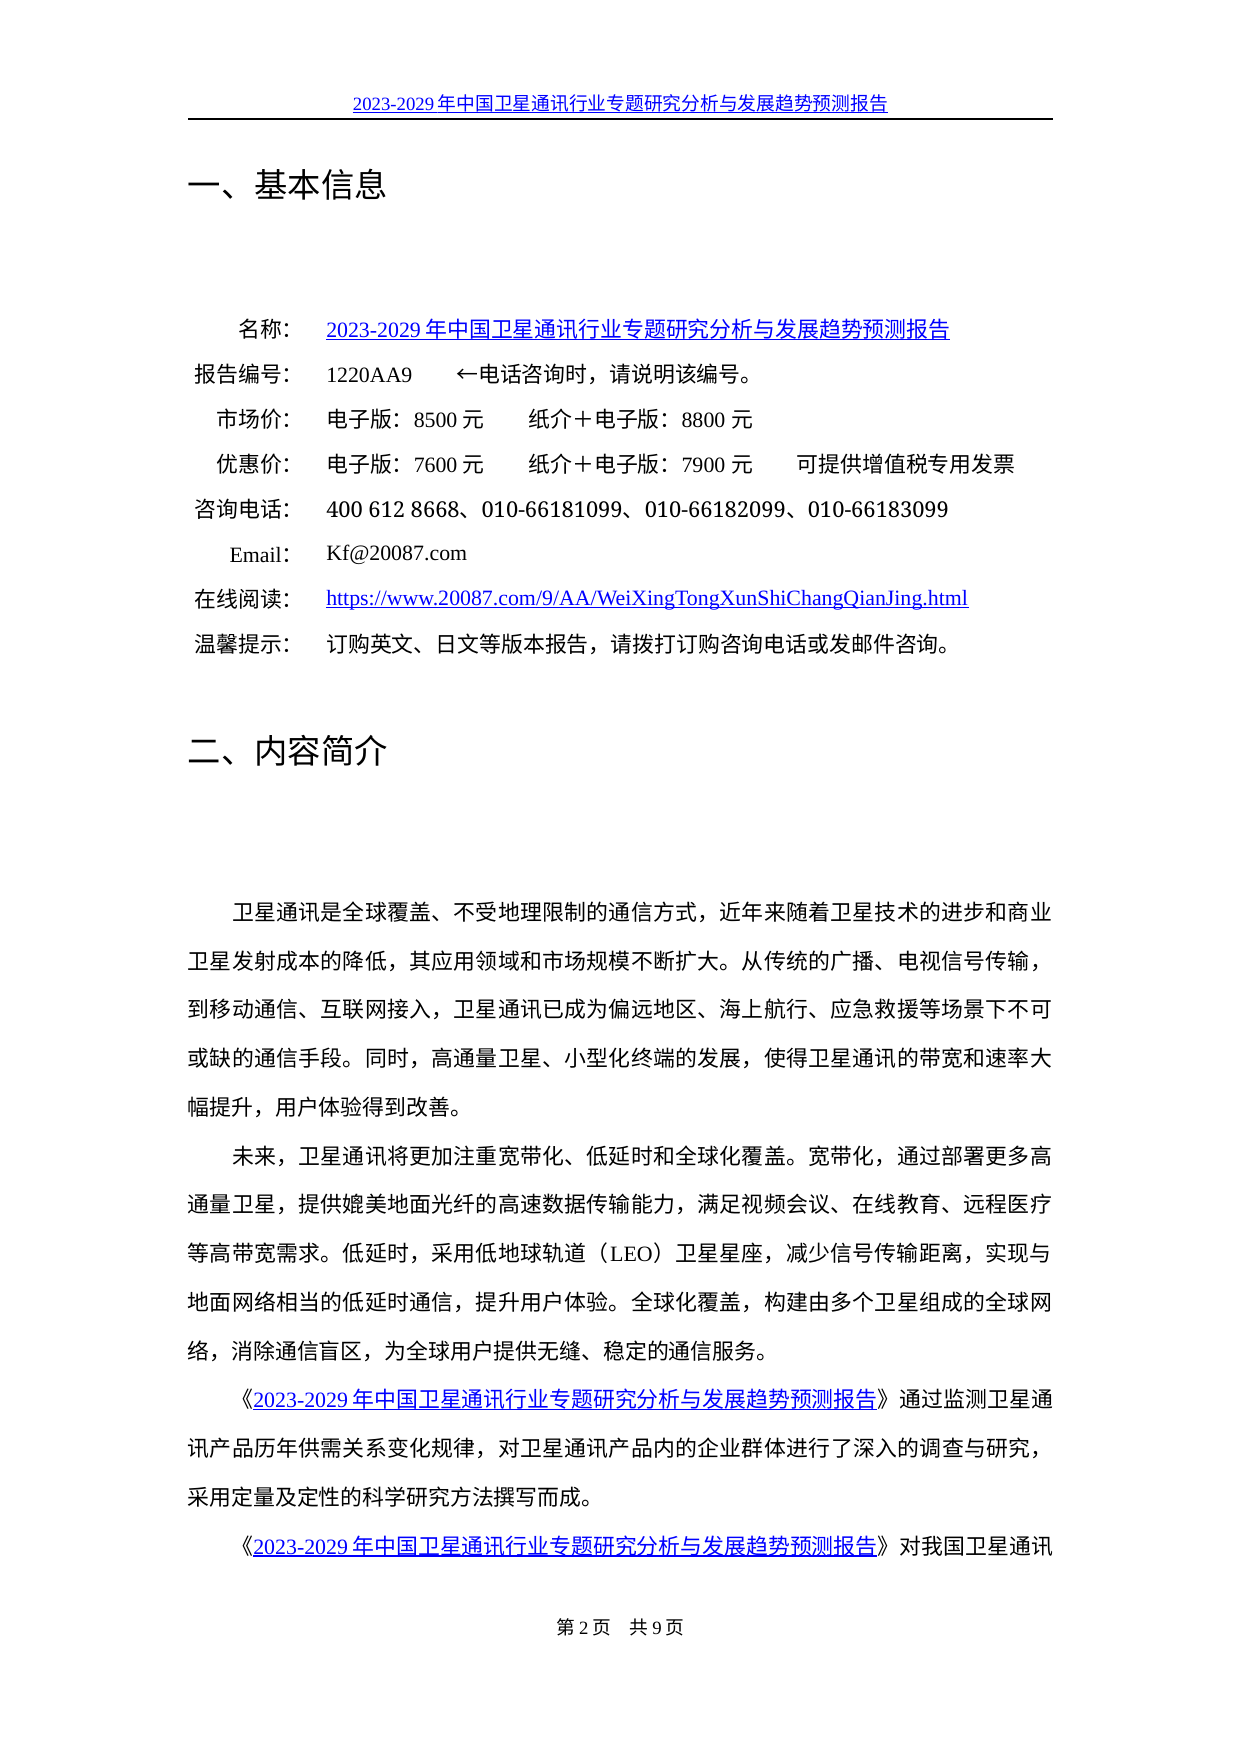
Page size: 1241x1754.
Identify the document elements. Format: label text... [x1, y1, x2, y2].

table_cell 报告编号： [167, 357, 315, 402]
table_cell 优惠价： [167, 447, 315, 492]
title 一、基本信息 [187, 150, 1053, 215]
table_cell 400 612 8668、010-66181099、010-66182099、010-66183099 [315, 492, 1073, 537]
table_cell 1220AA9 ←电话咨询时，请说明该编号。 [315, 357, 1073, 402]
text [187, 894, 1053, 1561]
table_cell Kf@20087.com [315, 537, 1073, 582]
table_cell 在线阅读： [167, 582, 315, 627]
table_cell 电子版：7600 元 纸介＋电子版：7900 元 可提供增值税专用发票 [315, 447, 1073, 492]
table_cell 咨询电话： [167, 492, 315, 537]
title 二、内容简介 [187, 717, 1053, 782]
table_cell Email： [167, 537, 315, 582]
table_cell 订购英文、日文等版本报告，请拨打订购咨询电话或发邮件咨询。 [315, 627, 1073, 672]
table_header 名称： [167, 312, 315, 357]
table_cell 温馨提示： [167, 627, 315, 672]
table_cell 电子版：8500 元 纸介＋电子版：8800 元 [315, 402, 1073, 447]
table_header 2023-2029年中国卫星通讯行业专题研究分析与发展趋势预测报告 [315, 312, 1073, 357]
table_cell 市场价： [167, 402, 315, 447]
table_cell [315, 582, 1073, 627]
